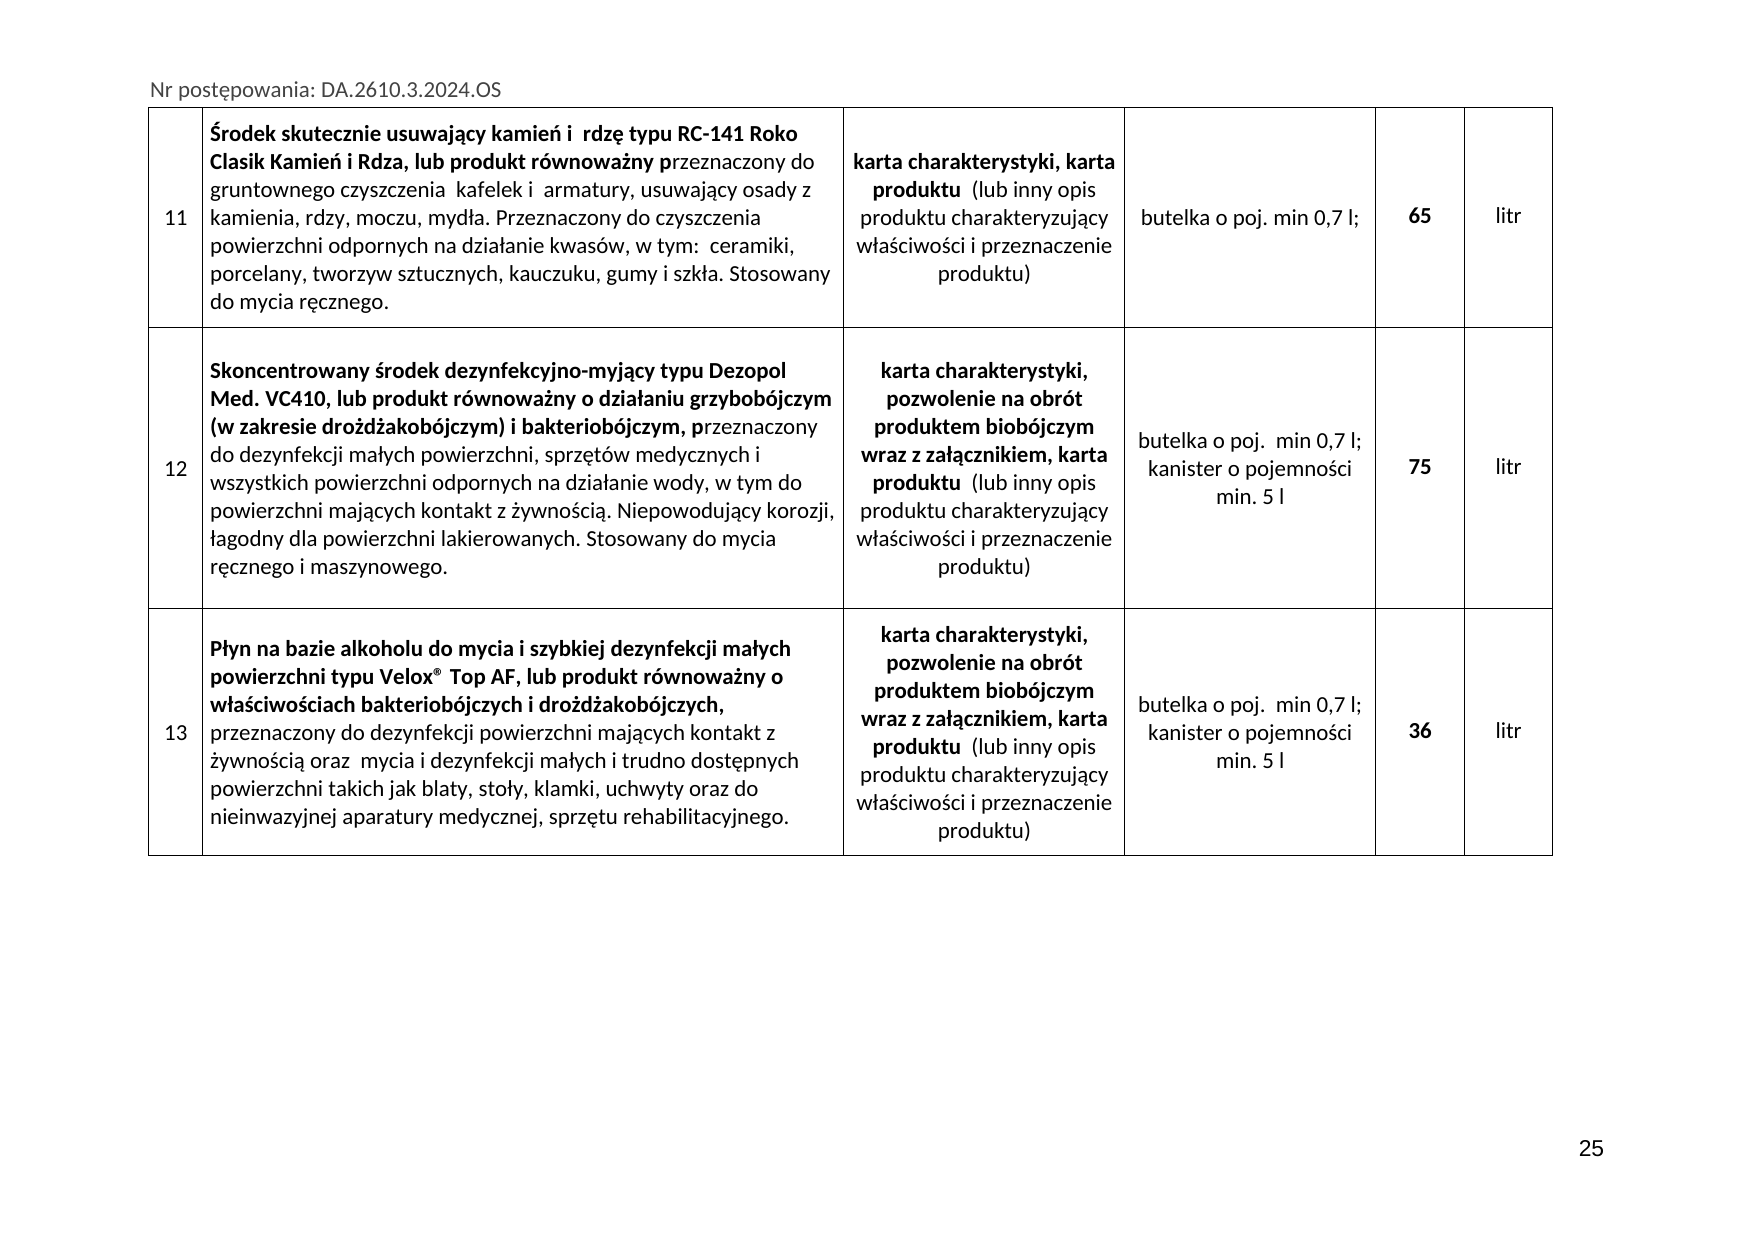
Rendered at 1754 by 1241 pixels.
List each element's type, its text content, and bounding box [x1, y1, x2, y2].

table_cell karta charakterystyki, pozwolenie na obrót produktem biobójczym wraz z załącznikiem, karta produktu (lub inny opis produktu charakteryzujący właściwości i przeznaczenie produktu) [844, 328, 1124, 608]
table_cell 13 [149, 609, 202, 855]
table_cell 12 [149, 328, 202, 608]
table_cell Skoncentrowany środek dezynfekcyjno-myjący typu Dezopol Med. VC410, lub produkt równoważny o działaniu grzybobójczym (w zakresie drożdżakobójczym) i bakteriobójczym, przeznaczony do dezynfekcji małych powierzchni, sprzętów medycznych i wszystkich powierzchni odpornych na działanie wody, w tym do powierzchni mających kontakt z żywnością. Niepowodujący korozji, łagodny dla powierzchni lakierowanych. Stosowany do mycia ręcznego i maszynowego. [203, 328, 843, 608]
table_cell 36 [1376, 609, 1464, 855]
table_cell 65 [1376, 108, 1464, 327]
table_cell litr [1465, 609, 1552, 855]
table_cell 11 [149, 108, 202, 327]
table_cell butelka o poj. min 0,7 l; [1125, 108, 1375, 327]
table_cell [844, 108, 1124, 327]
table_cell Płyn na bazie alkoholu do mycia i szybkiej dezynfekcji małych powierzchni typu Velox® Top AF, lub produkt równoważny o właściwościach bakteriobójczych i drożdżakobójczych, przeznaczony do dezynfekcji powierzchni mających kontakt z żywnością oraz mycia i dezynfekcji małych i trudno dostępnych powierzchni takich jak blaty, stoły, klamki, uchwyty oraz do nieinwazyjnej aparatury medycznej, sprzętu rehabilitacyjnego. [203, 609, 843, 855]
table_cell 75 [1376, 328, 1464, 608]
table_cell litr [1465, 108, 1552, 327]
table_cell litr [1465, 328, 1552, 608]
table_cell butelka o poj. min 0,7 l; kanister o pojemności min. 5 l [1125, 328, 1375, 608]
table_cell karta charakterystyki, pozwolenie na obrót produktem biobójczym wraz z załącznikiem, karta produktu (lub inny opis produktu charakteryzujący właściwości i przeznaczenie produktu) [844, 609, 1124, 855]
table_cell Środek skutecznie usuwający kamień i rdzę typu RC-141 Roko Clasik Kamień i Rdza, lub produkt równoważny przeznaczony do gruntownego czyszczenia kafelek i armatury, usuwający osady z kamienia, rdzy, moczu, mydła. Przeznaczony do czyszczenia powierzchni odpornych na działanie kwasów, w tym: ceramiki, porcelany, tworzyw sztucznych, kauczuku, gumy i szkła. Stosowany do mycia ręcznego. [203, 108, 843, 327]
table_cell butelka o poj. min 0,7 l; kanister o pojemności min. 5 l [1125, 609, 1375, 855]
